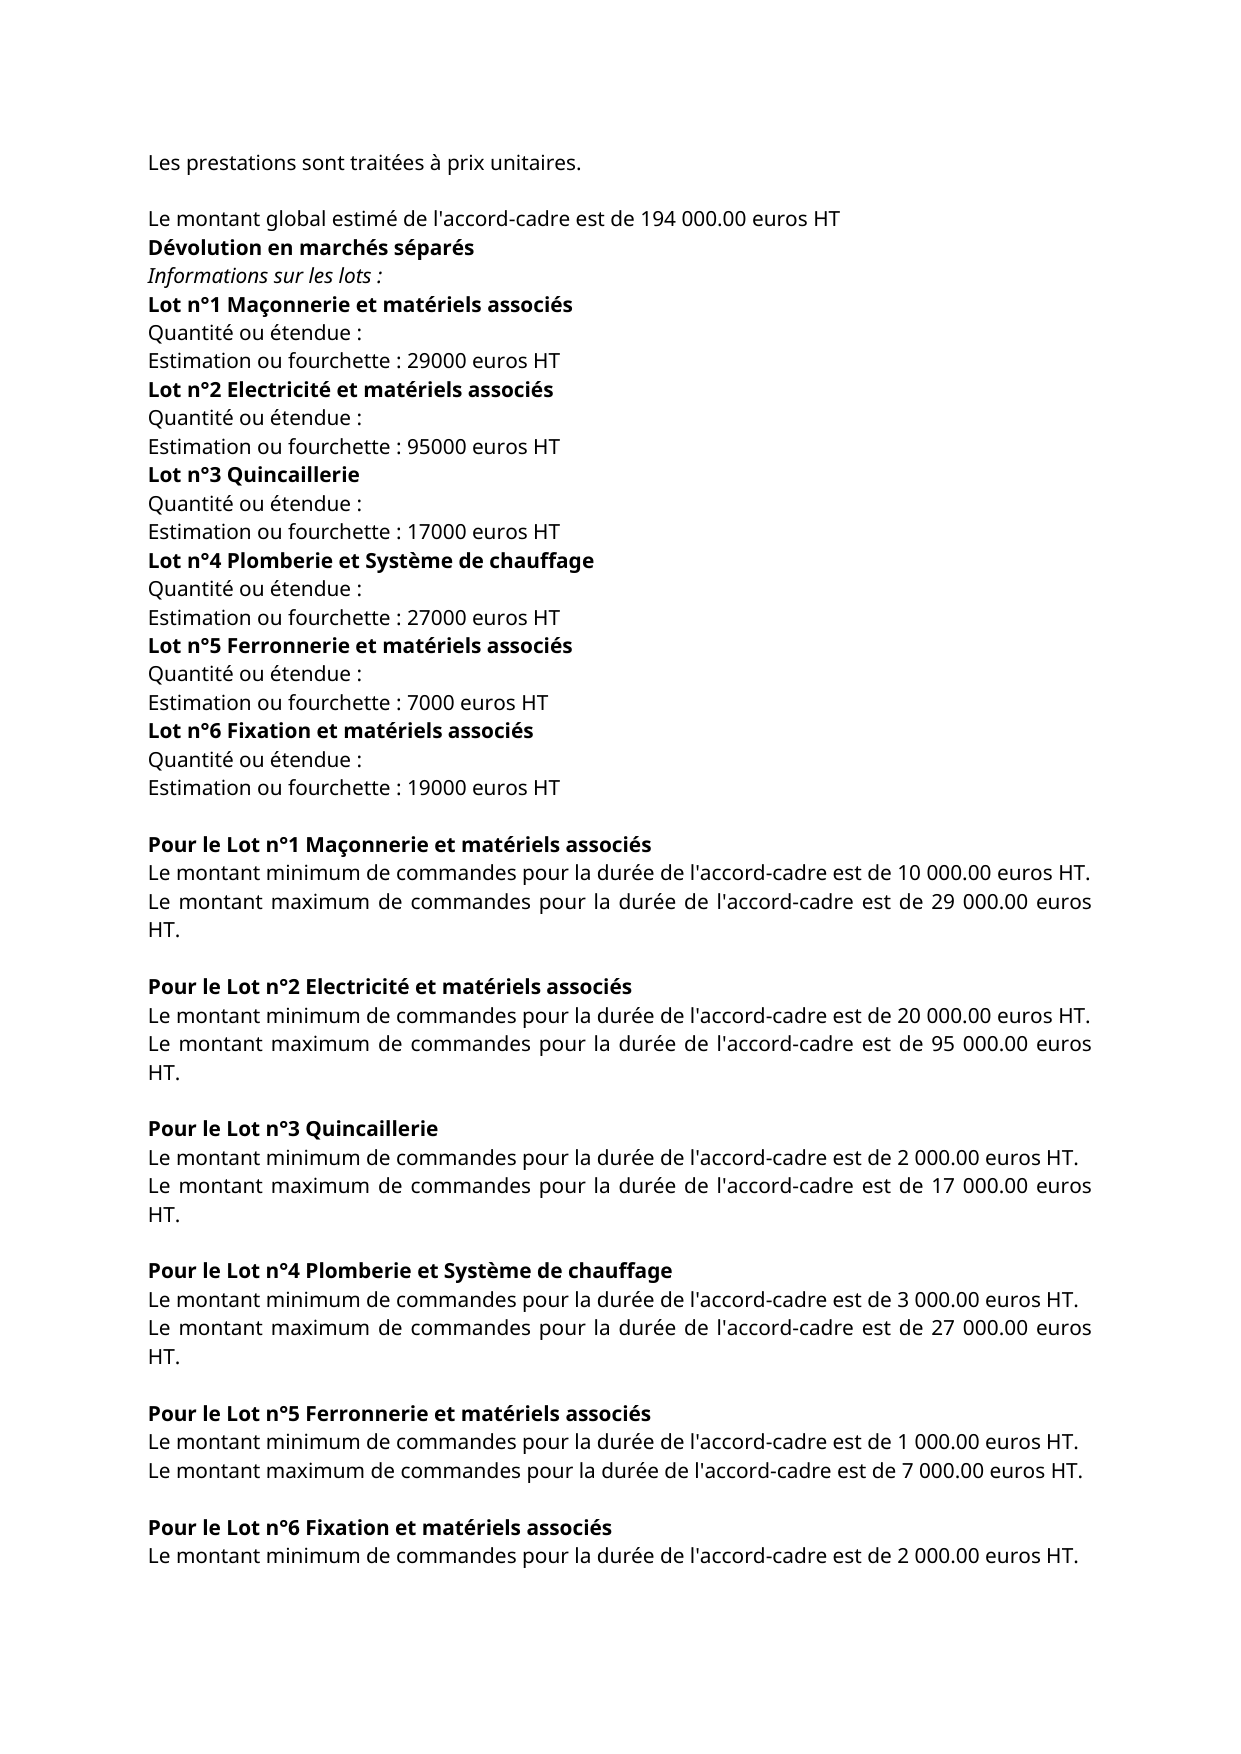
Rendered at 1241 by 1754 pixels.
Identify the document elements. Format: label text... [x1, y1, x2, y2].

text Le montant maximum de commandes pour la durée de l'accord-cadre est de 95 000.00 euros HT. [148, 1029, 1093, 1086]
text Le montant minimum de commandes pour la durée de l'accord-cadre est de 2 000.00 euros HT. [148, 1143, 1093, 1171]
text Informations sur les lots : [148, 261, 1093, 290]
text Les prestations sont traitées à prix unitaires. [148, 148, 1093, 176]
text Estimation ou fourchette : 17000 euros HT [148, 517, 1093, 546]
text Lot n°5 Ferronnerie et matériels associés [148, 631, 1093, 659]
text Quantité ou étendue : [148, 403, 1093, 432]
text Le montant minimum de commandes pour la durée de l'accord-cadre est de 10 000.00 euros HT. [148, 858, 1093, 887]
text Lot n°1 Maçonnerie et matériels associés [148, 290, 1093, 318]
text Quantité ou étendue : [148, 574, 1093, 603]
text Pour le Lot n°2 Electricité et matériels associés [148, 972, 1093, 1001]
text Pour le Lot n°1 Maçonnerie et matériels associés [148, 830, 1093, 858]
text Pour le Lot n°6 Fixation et matériels associés [148, 1513, 1093, 1541]
text Estimation ou fourchette : 7000 euros HT [148, 688, 1093, 716]
text Estimation ou fourchette : 19000 euros HT [148, 773, 1093, 802]
text Le montant minimum de commandes pour la durée de l'accord-cadre est de 20 000.00 euros HT. [148, 1001, 1093, 1029]
text Dévolution en marchés séparés [148, 233, 1093, 261]
text Le montant maximum de commandes pour la durée de l'accord-cadre est de 29 000.00 euros HT. [148, 887, 1093, 944]
text Le montant maximum de commandes pour la durée de l'accord-cadre est de 7 000.00 euros HT. [148, 1456, 1093, 1484]
text Estimation ou fourchette : 29000 euros HT [148, 347, 1093, 375]
text Pour le Lot n°3 Quincaillerie [148, 1114, 1093, 1143]
text Estimation ou fourchette : 27000 euros HT [148, 603, 1093, 631]
text Estimation ou fourchette : 95000 euros HT [148, 432, 1093, 460]
text Lot n°4 Plomberie et Système de chauffage [148, 546, 1093, 574]
text Pour le Lot n°4 Plomberie et Système de chauffage [148, 1257, 1093, 1285]
text Le montant maximum de commandes pour la durée de l'accord-cadre est de 17 000.00 euros HT. [148, 1171, 1093, 1228]
text Le montant minimum de commandes pour la durée de l'accord-cadre est de 1 000.00 euros HT. [148, 1427, 1093, 1456]
text Quantité ou étendue : [148, 745, 1093, 773]
text Quantité ou étendue : [148, 318, 1093, 347]
text Lot n°2 Electricité et matériels associés [148, 375, 1093, 403]
text Quantité ou étendue : [148, 659, 1093, 688]
text Le montant minimum de commandes pour la durée de l'accord-cadre est de 3 000.00 euros HT. [148, 1285, 1093, 1313]
text Pour le Lot n°5 Ferronnerie et matériels associés [148, 1399, 1093, 1427]
text Lot n°6 Fixation et matériels associés [148, 716, 1093, 745]
text Quantité ou étendue : [148, 489, 1093, 517]
text Le montant minimum de commandes pour la durée de l'accord-cadre est de 2 000.00 euros HT. [148, 1541, 1093, 1569]
text Le montant global estimé de l'accord-cadre est de 194 000.00 euros HT [148, 204, 1093, 233]
text Le montant maximum de commandes pour la durée de l'accord-cadre est de 27 000.00 euros HT. [148, 1313, 1093, 1370]
text Lot n°3 Quincaillerie [148, 460, 1093, 489]
